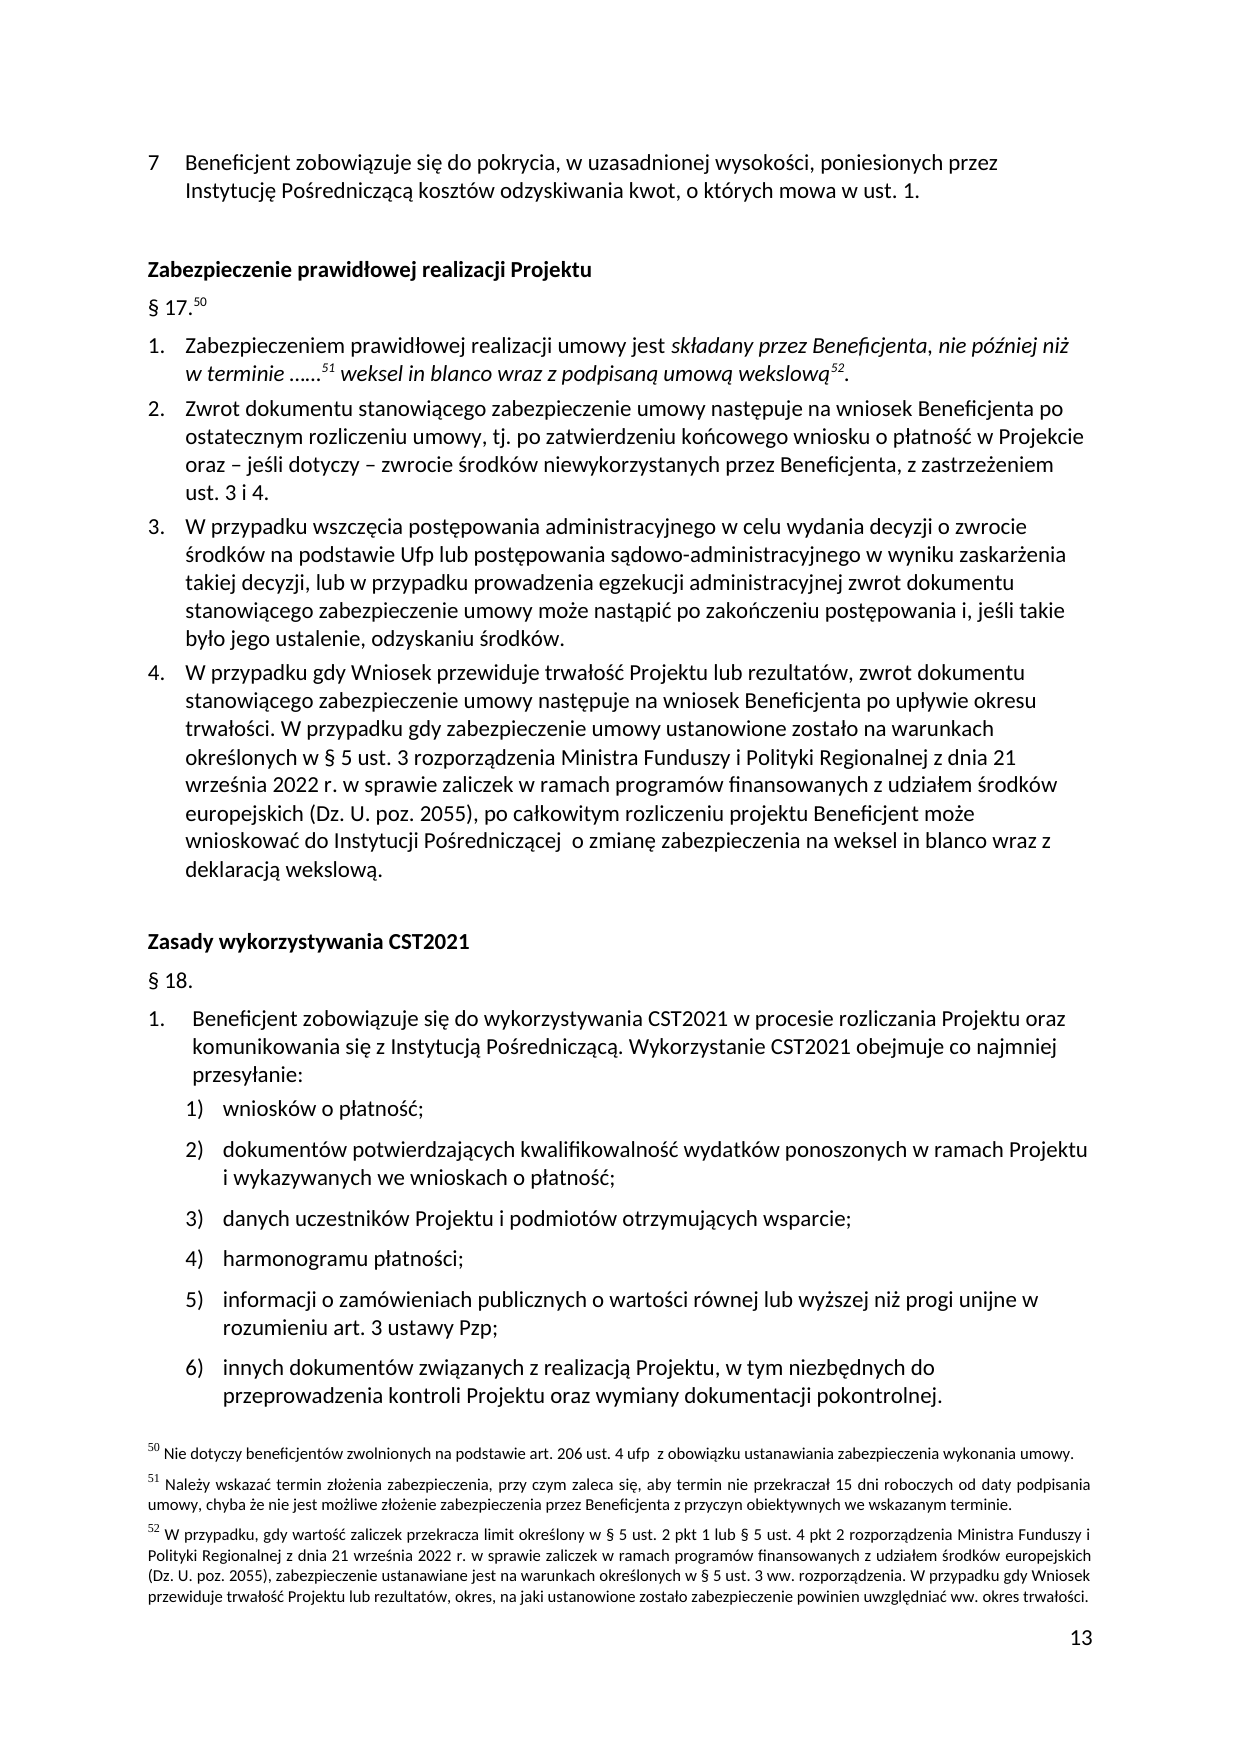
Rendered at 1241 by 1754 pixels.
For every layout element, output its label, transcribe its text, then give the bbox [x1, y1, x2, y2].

list W przypadku wszczęcia postępowania administracyjnego w celu wydania decyzji o zwrocie środków na podstawie Ufp lub postępowania sądowo-administracyjnego w wyniku zaskarżenia takiej decyzji, lub w przypadku prowadzenia egzekucji administracyjnej zwrot dokumentu stanowiącego zabezpieczenie umowy może nastąpić po zakończeniu postępowania i, jeśli takie było jego ustalenie, odzyskaniu środków. [148, 512, 1092, 652]
list Zwrot dokumentu stanowiącego zabezpieczenie umowy następuje na wniosek Beneficjenta po ostatecznym rozliczeniu umowy, tj. po zatwierdzeniu końcowego wniosku o płatność w Projekcie oraz – jeśli dotyczy – zwrocie środków niewykorzystanych przez Beneficjenta, z zastrzeżeniem ust. 3 i 4. [148, 394, 1092, 506]
list Zabezpieczeniem prawidłowej realizacji umowy jest składany przez Beneficjenta, nie później niż w terminie …… weksel in blanco wraz z podpisaną umową wekslową. [148, 332, 1092, 388]
text § 17. [148, 293, 1092, 321]
list harmonogramu płatności; [185, 1244, 1092, 1272]
list Beneficjent zobowiązuje się do wykorzystywania CST2021 w procesie rozliczania Projektu oraz komunikowania się z Instytucją Pośredniczącą. Wykorzystanie CST2021 obejmuje co najmniej przesyłanie: [148, 1004, 1092, 1088]
list danych uczestników Projektu i podmiotów otrzymujących wsparcie; [185, 1204, 1092, 1232]
list innych dokumentów związanych z realizacją Projektu, w tym niezbędnych do przeprowadzenia kontroli Projektu oraz wymiany dokumentacji pokontrolnej. [185, 1353, 1092, 1409]
list W przypadku gdy Wniosek przewiduje trwałość Projektu lub rezultatów, zwrot dokumentu stanowiącego zabezpieczenie umowy następuje na wniosek Beneficjenta po upływie okresu trwałości. W przypadku gdy zabezpieczenie umowy ustanowione zostało na warunkach określonych w § 5 ust. 3 rozporządzenia Ministra Funduszy i Polityki Regionalnej z dnia 21 września 2022 r. w sprawie zaliczek w ramach programów finansowanych z udziałem środków europejskich (Dz. U. poz. 2055), po całkowitym rozliczeniu projektu Beneficjent może wnioskować do Instytucji Pośredniczącej o zmianę zabezpieczenia na weksel in blanco wraz z deklaracją wekslową. [148, 658, 1092, 883]
text Zabezpieczenie prawidłowej realizacji Projektu [148, 255, 1092, 283]
list informacji o zamówieniach publicznych o wartości równej lub wyższej niż progi unijne w rozumieniu art. 3 ustawy Pzp; [185, 1285, 1092, 1341]
list Beneficjent zobowiązuje się do pokrycia, w uzasadnionej wysokości, poniesionych przez Instytucję Pośredniczącą kosztów odzyskiwania kwot, o których mowa w ust. 1. [148, 148, 1092, 204]
list wniosków o płatność; [185, 1094, 1092, 1123]
text Zasady wykorzystywania CST2021 [148, 927, 1092, 955]
text § 18. [148, 966, 1092, 994]
list dokumentów potwierdzających kwalifikowalność wydatków ponoszonych w ramach Projektu i wykazywanych we wnioskach o płatność; [185, 1135, 1092, 1191]
